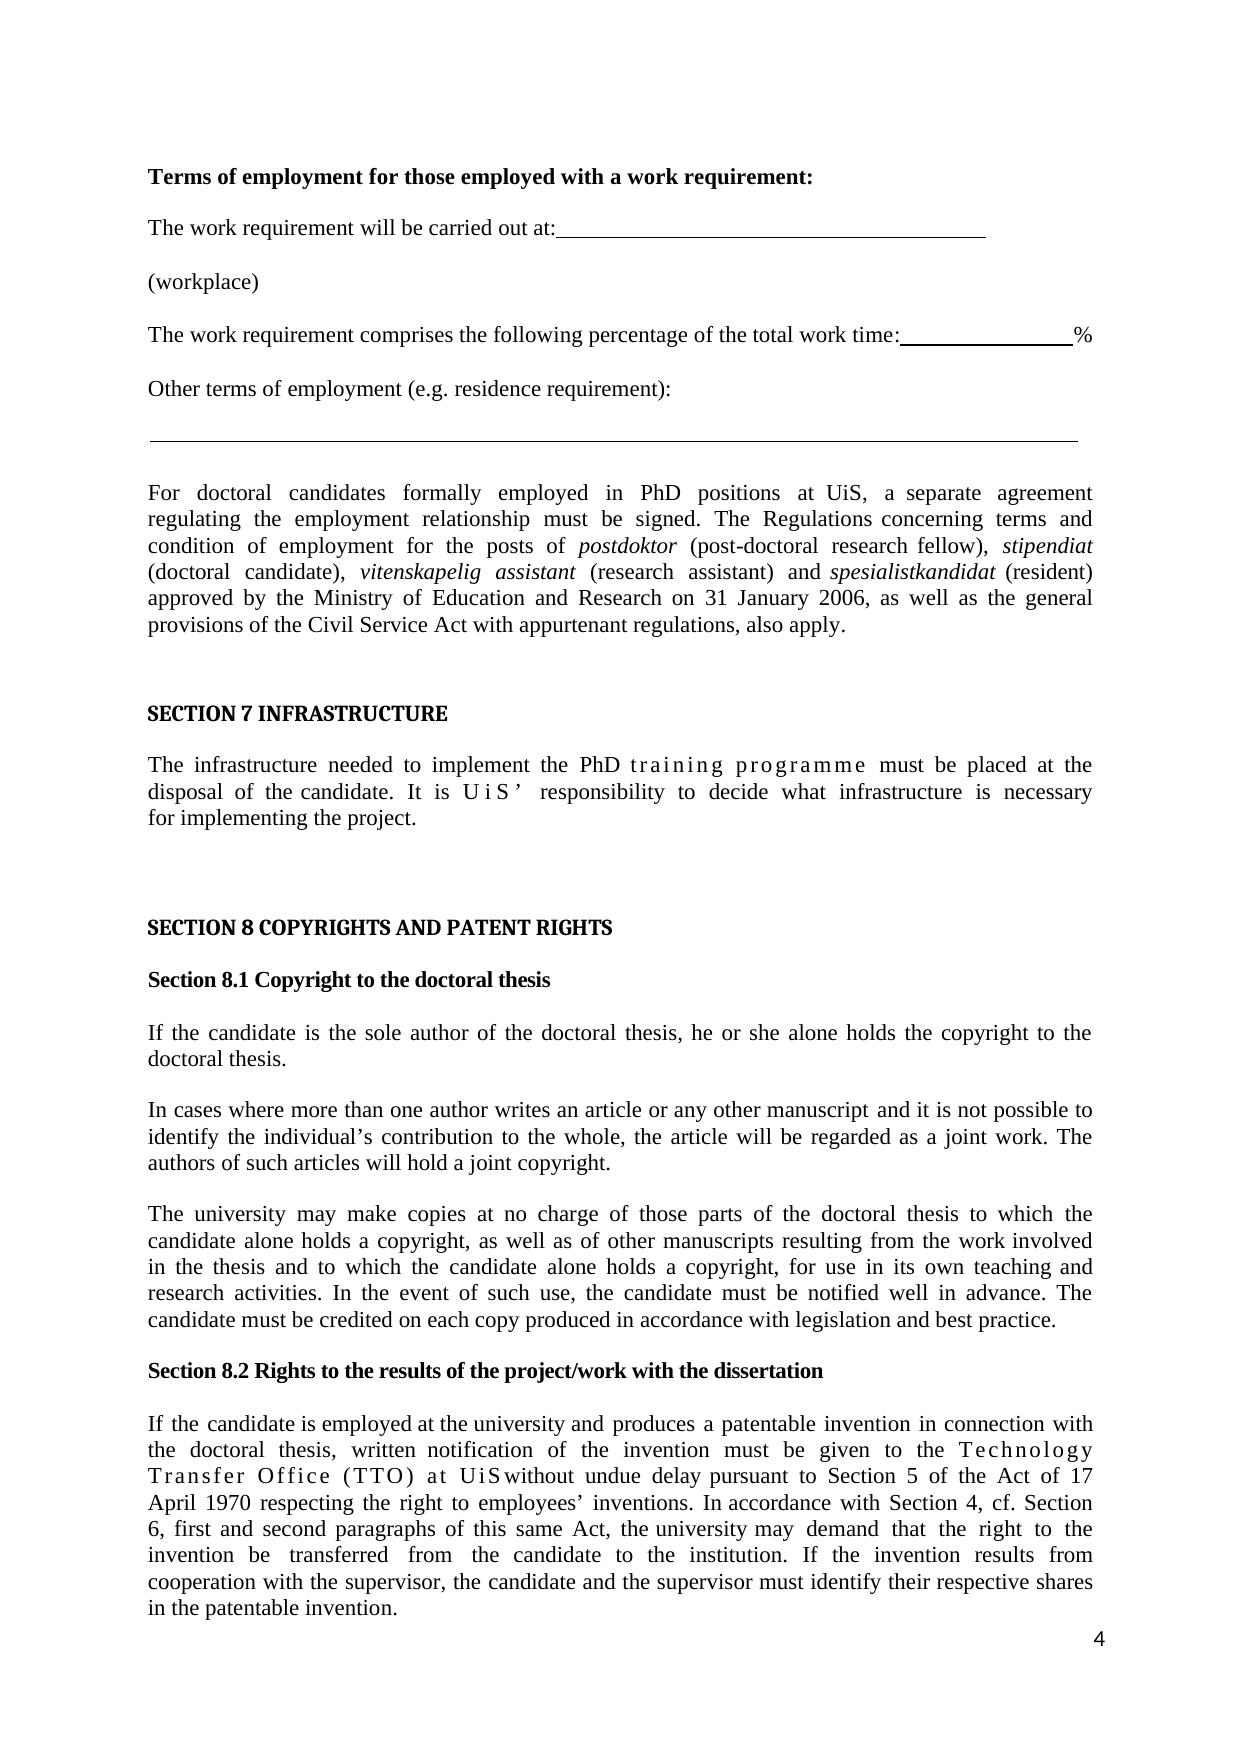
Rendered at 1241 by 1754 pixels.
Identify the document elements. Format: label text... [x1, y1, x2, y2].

text Section 8.1 Copyright to the doctoral thesis [148, 966, 1092, 992]
text The infrastructure needed to implement the PhD training programme must be placed at the disposal of the candidate. It is UiS’ responsibility to decide what infrastructure is necessary for implementing the project. [148, 752, 1093, 831]
text The work requirement will be carried out at: (workplace) [148, 214, 1095, 294]
text In cases where more than one author writes an article or any other manuscript and it is not possible to identify the individual’s contribution to the whole, the article will be regarded as a joint work. The authors of such articles will hold a joint copyright. [148, 1096, 1093, 1175]
subtitle Terms of employment for those employed with a work requirement: [148, 163, 1105, 189]
text If the candidate is employed at the university and produces a patentable invention in connection with the doctoral thesis, written notification of the invention must be given to the Technology Transfer Office (TTO) at UiSwithout undue delay pursuant to Section 5 of the Act of 17 April 1970 respecting the right to employees’ inventions. In accordance with Section 4, cf. Section 6, first and second paragraphs of this same Act, the university may demand that the right to the invention be transferred from the candidate to the institution. If the invention results from cooperation with the supervisor, the candidate and the supervisor must identify their respective shares in the patentable invention. [148, 1410, 1093, 1621]
subtitle SECTION 7 INFRASTRUCTURE [148, 701, 578, 727]
text Section 8.2 Rights to the results of the project/work with the dissertation [148, 1357, 1093, 1383]
text If the candidate is the sole author of the doctoral thesis, he or she alone holds the copyright to the doctoral thesis. [148, 1019, 1092, 1072]
text The work requirement comprises the following percentage of the total work time: % Other terms of employment (e.g. residence requirement): [148, 321, 1095, 402]
text For doctoral candidates formally employed in PhD positions at UiS, a separate agreement regulating the employment relationship must be signed. The Regulations concerning terms and condition of employment for the posts of postdoktor (post-doctoral research fellow), stipendiat (doctoral candidate), vitenskapelig assistant (research assistant) and spesialistkandidat (resident) approved by the Ministry of Education and Research on 31 January 2006, as well as the general provisions of the Civil Service Act with appurtenant regulations, also apply. [148, 479, 1093, 637]
subtitle SECTION 8 COPYRIGHTS AND PATENT RIGHTS [148, 915, 1071, 941]
text The university may make copies at no charge of those parts of the doctoral thesis to which the candidate alone holds a copyright, as well as of other manuscripts resulting from the work involved in the thesis and to which the candidate alone holds a copyright, for use in its own teaching and research activities. In the event of such use, the candidate must be notified well in advance. The candidate must be credited on each copy produced in accordance with legislation and best practice. [148, 1200, 1093, 1332]
